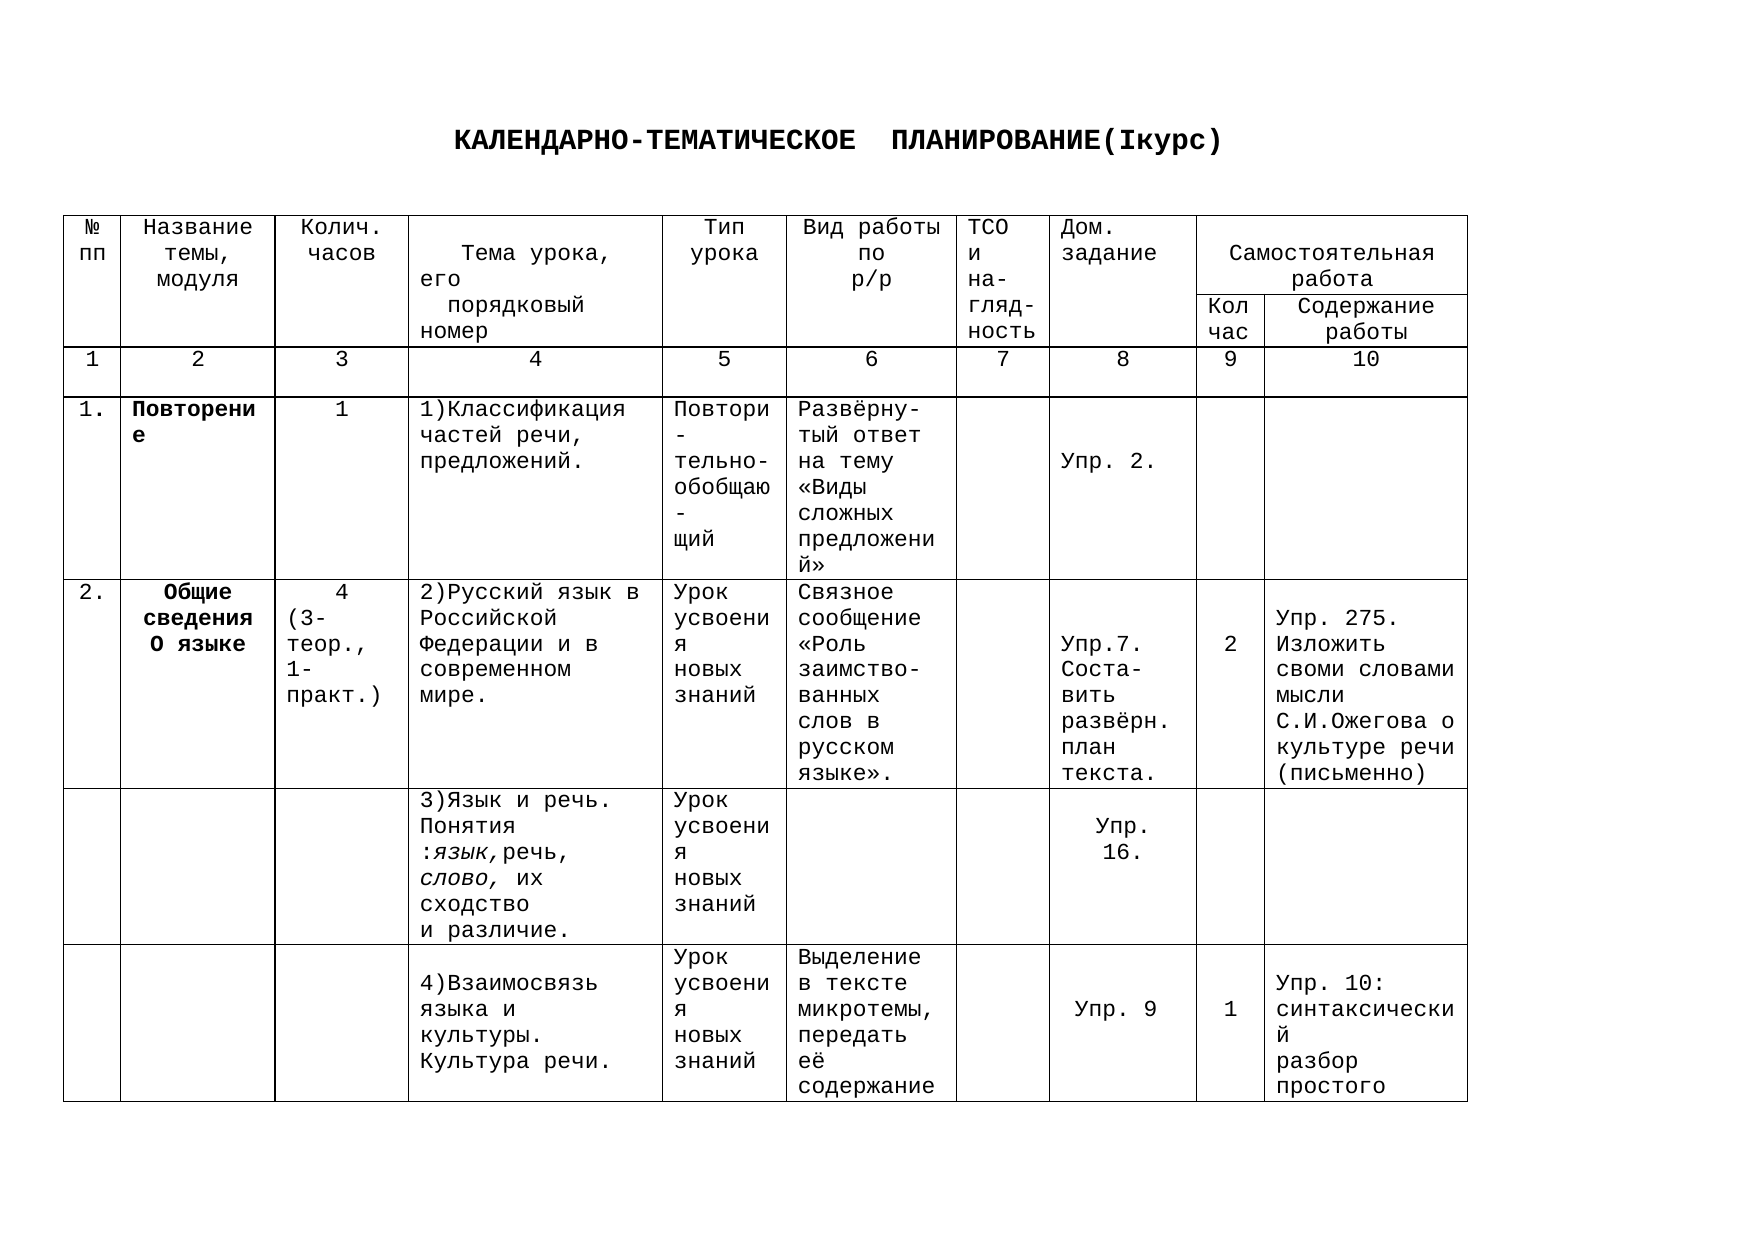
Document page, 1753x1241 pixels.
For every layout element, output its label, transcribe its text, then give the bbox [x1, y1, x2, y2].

table_header № пп [64, 216, 120, 346]
table_cell Упр.7. Соста- вить развёрн. план текста. [1050, 580, 1196, 787]
table_header Самостоятельная работа [1197, 216, 1467, 293]
table_cell 6 [787, 348, 956, 396]
table_header ТСО и на- гляд- ность [957, 216, 1049, 346]
table_cell Упр. 275. Изложить своми словами мысли С.И.Ожегова о культуре речи (письменно) [1265, 580, 1467, 787]
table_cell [787, 945, 956, 1101]
table_cell [64, 789, 120, 944]
text КАЛЕНДАРНО-ТЕМАТИЧЕСКОЕ ПЛАНИРОВАНИЕ(Iкурс) [75, 125, 1602, 158]
table_cell [957, 789, 1049, 944]
table_cell 3 [276, 348, 408, 396]
table_cell 5 [663, 348, 786, 396]
table_cell Содержание работы [1265, 295, 1467, 346]
table_cell [1265, 789, 1467, 944]
table_cell 3. [64, 945, 120, 1101]
table_cell Упр. 9 [1050, 945, 1196, 1101]
table_cell 1 [64, 348, 120, 396]
table_cell [1265, 398, 1467, 579]
table_cell 4 [409, 348, 662, 396]
table_cell 7 [957, 348, 1049, 396]
table_header Название темы, модуля [121, 216, 274, 346]
table_cell Упр. 2. [1050, 398, 1196, 579]
table_cell Повторение [121, 398, 274, 579]
table_header Тип урока [663, 216, 786, 346]
table_cell [787, 789, 956, 944]
table_cell 3)Язык и речь. Понятия:язык,речь, слово, их сходство и различие. [409, 789, 662, 944]
table_cell Упр. 16. [1050, 789, 1196, 944]
table_header Вид работы по р/р [787, 216, 956, 346]
table_cell 2. [64, 580, 120, 787]
table_header Дом. задание [1050, 216, 1196, 346]
table_cell [276, 789, 408, 944]
table_cell 2)Русский язык в Российской Федерации и в современном мире. [409, 580, 662, 787]
table_cell Общие сведения О языке [121, 580, 274, 787]
table_cell 2 [1197, 580, 1264, 787]
table_header Тема урока, его порядковый номер [409, 216, 662, 346]
table_cell [121, 789, 274, 944]
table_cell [663, 945, 786, 1101]
table_header Колич. часов [276, 216, 408, 346]
table_cell 1)Классификация частей речи, предложений. [409, 398, 662, 579]
table_cell [276, 945, 408, 1101]
table_cell [1197, 398, 1264, 579]
table_cell Урок усвоения новых знаний [663, 580, 786, 787]
table_cell 1. [64, 398, 120, 579]
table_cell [1265, 945, 1467, 1101]
table_cell Развёрну- тый ответ на тему «Виды сложных предложений» [787, 398, 956, 579]
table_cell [409, 945, 662, 1101]
table_cell 2 [121, 348, 274, 396]
table_cell [957, 398, 1049, 579]
table_cell 1 [276, 398, 408, 579]
table_cell Урок усвоения новых знаний [663, 789, 786, 944]
table_cell 4 (3-теор., 1-практ.) [276, 580, 408, 787]
table_cell 9 [1197, 348, 1264, 396]
table_cell Повтори- тельно- обобщаю- щий [663, 398, 786, 579]
table_cell 10 [1265, 348, 1467, 396]
table_cell [1197, 789, 1264, 944]
table_cell Кол час [1197, 295, 1264, 346]
table_cell [121, 945, 274, 1101]
table_cell 8 [1050, 348, 1196, 396]
table_cell 1 [1197, 945, 1264, 1101]
table_cell Связное сообщение «Роль заимство- ванных слов в русском языке». [787, 580, 956, 787]
table_cell [957, 580, 1049, 787]
table_cell [957, 945, 1049, 1101]
